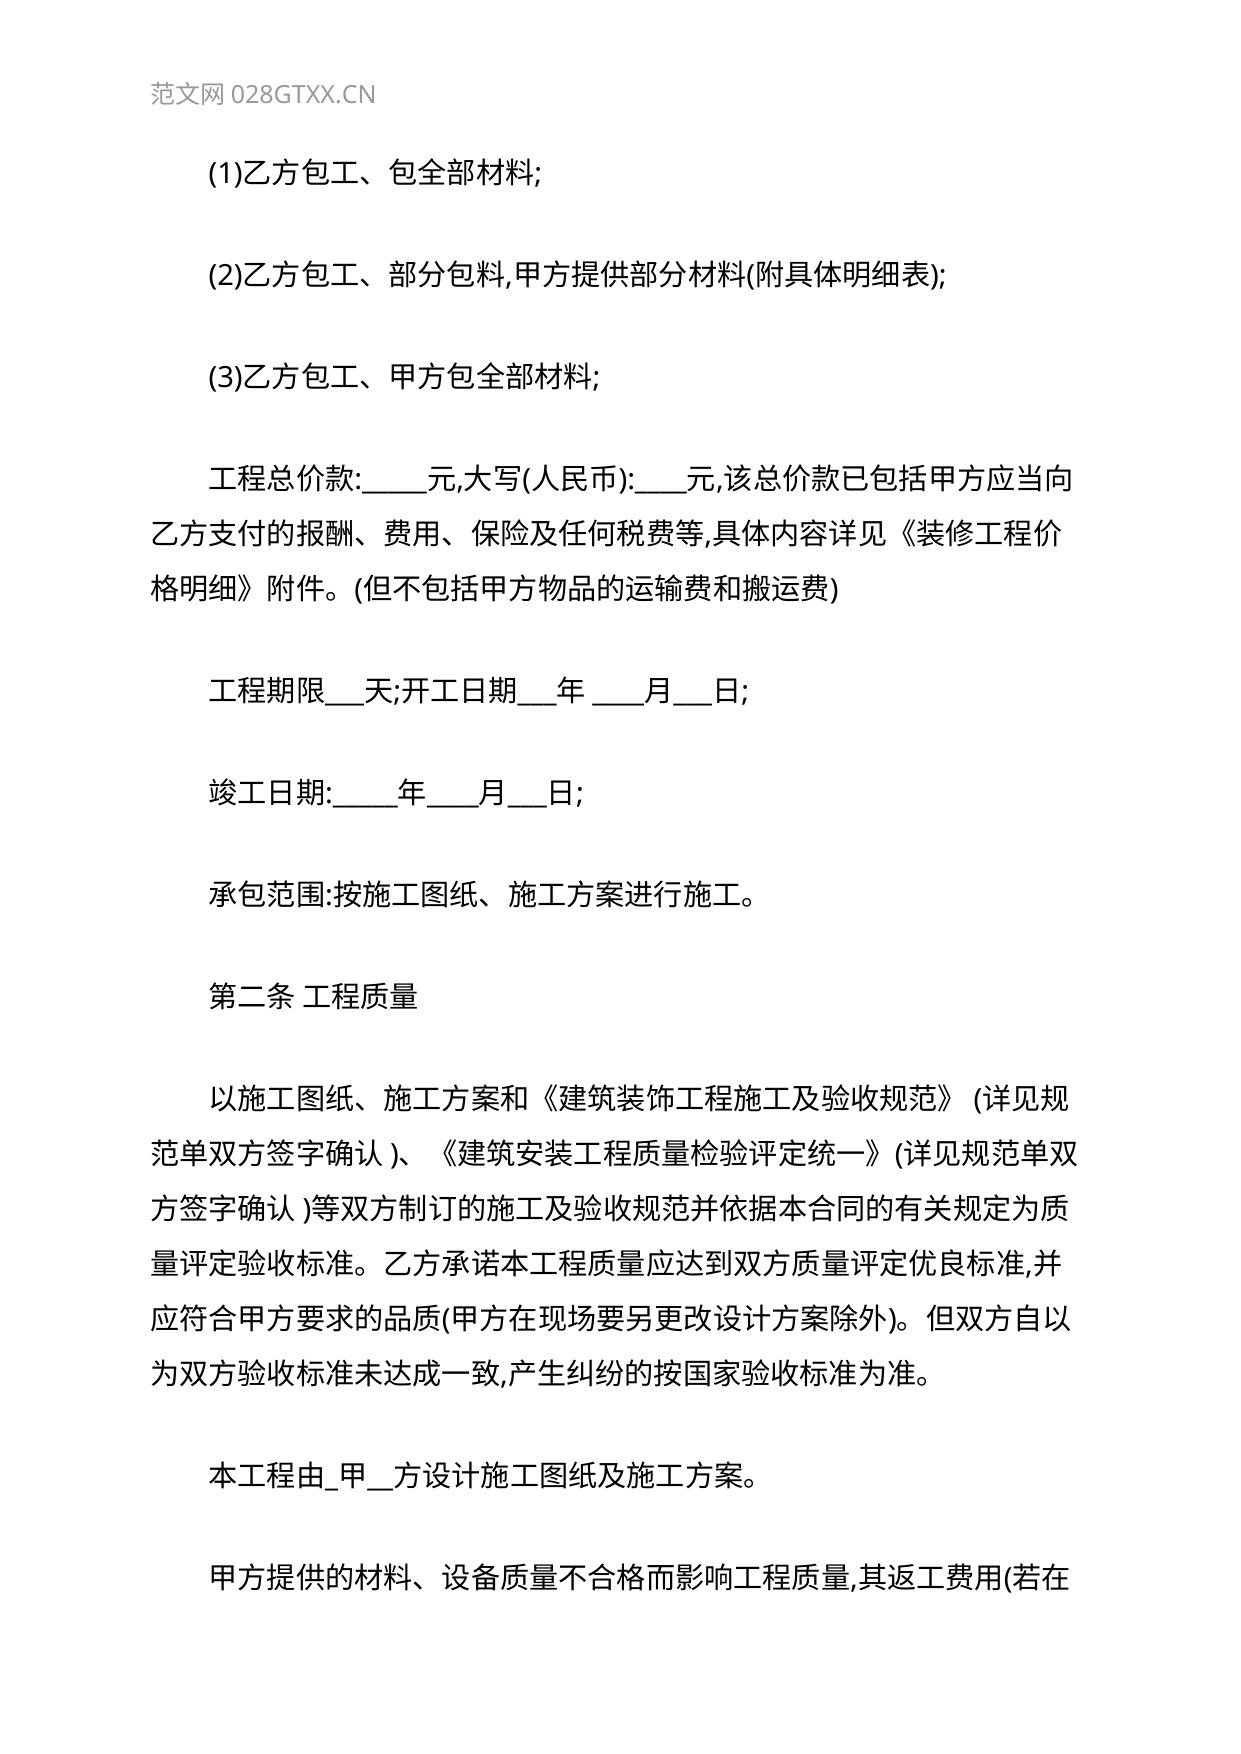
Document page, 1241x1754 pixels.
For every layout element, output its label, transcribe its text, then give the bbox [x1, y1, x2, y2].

text 本工程由_甲__方设计施工图纸及施工方案。 [150, 1453, 1090, 1495]
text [150, 1554, 1090, 1597]
text 工程期限___天;开工日期___年 ____月___日; [150, 668, 1090, 710]
text 承包范围:按施工图纸、施工方案进行施工。 [150, 872, 1090, 914]
text (2)乙方包工、部分包料,甲方提供部分材料(附具体明细表); [150, 252, 1090, 294]
text (1)乙方包工、包全部材料; [150, 150, 1090, 192]
text 竣工日期:_____年____月___日; [150, 770, 1090, 812]
text (3)乙方包工、甲方包全部材料; [150, 354, 1090, 396]
text 工程总价款:_____元,大写(人民币):____元,该总价款已包括甲方应当向乙方支付的报酬、费用、保险及任何税费等,具体内容详见《装修工程价格明细》附件。(但不包括甲方物品的运输费和搬运费) [150, 456, 1090, 608]
text 第二条 工程质量 [150, 974, 1090, 1016]
text 以施工图纸、施工方案和《建筑装饰工程施工及验收规范》 (详见规范单双方签字确认 )、《建筑安装工程质量检验评定统一》(详见规范单双方签字确认 )等双方制订的施工及验收规范并依据本合同的有关规定为质量评定验收标准。乙方承诺本工程质量应达到双方质量评定优良标准,并应符合甲方要求的品质(甲方在现场要另更改设计方案除外)。但双方自以为双方验收标准未达成一致,产生纠纷的按国家验收标准为准。 [150, 1076, 1090, 1393]
